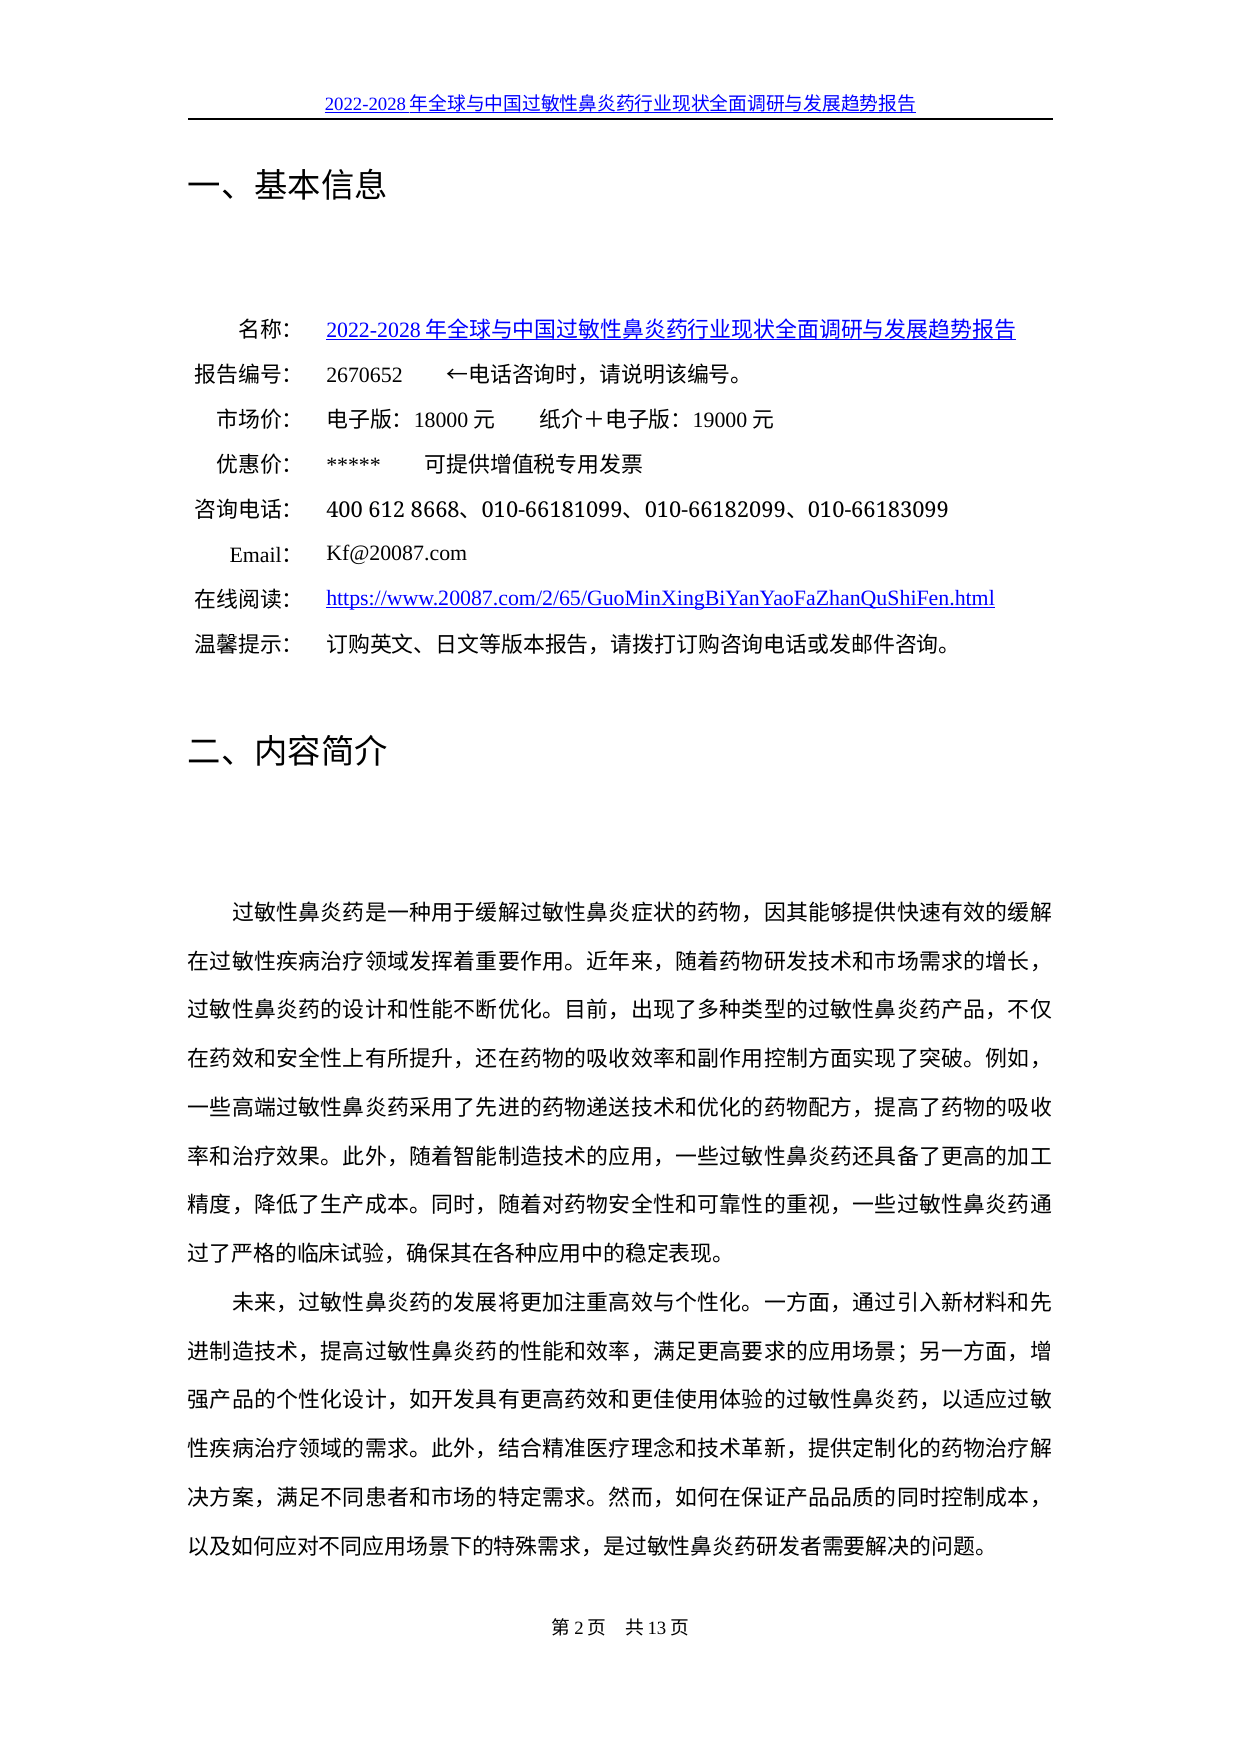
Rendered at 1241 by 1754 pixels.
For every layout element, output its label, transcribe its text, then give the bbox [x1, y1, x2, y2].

title 二、内容简介 [187, 717, 1053, 782]
table_cell 报告编号： [167, 357, 315, 402]
title 一、基本信息 [187, 150, 1053, 215]
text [187, 894, 1053, 1561]
table_cell 电子版：18000 元 纸介＋电子版：19000 元 [315, 402, 1073, 447]
table_cell ***** 可提供增值税专用发票 [315, 447, 1073, 492]
table_cell 400 612 8668、010-66181099、010-66182099、010-66183099 [315, 492, 1073, 537]
table_cell 咨询电话： [167, 492, 315, 537]
table_cell Email： [167, 537, 315, 582]
table_cell 优惠价： [167, 447, 315, 492]
table_cell 2670652 ←电话咨询时，请说明该编号。 [315, 357, 1073, 402]
table_cell 订购英文、日文等版本报告，请拨打订购咨询电话或发邮件咨询。 [315, 627, 1073, 672]
table_cell [315, 582, 1073, 627]
table_header 2022-2028年全球与中国过敏性鼻炎药行业现状全面调研与发展趋势报告 [315, 312, 1073, 357]
table_cell 在线阅读： [167, 582, 315, 627]
table_cell Kf@20087.com [315, 537, 1073, 582]
table_cell 温馨提示： [167, 627, 315, 672]
table_cell 市场价： [167, 402, 315, 447]
table_header 名称： [167, 312, 315, 357]
